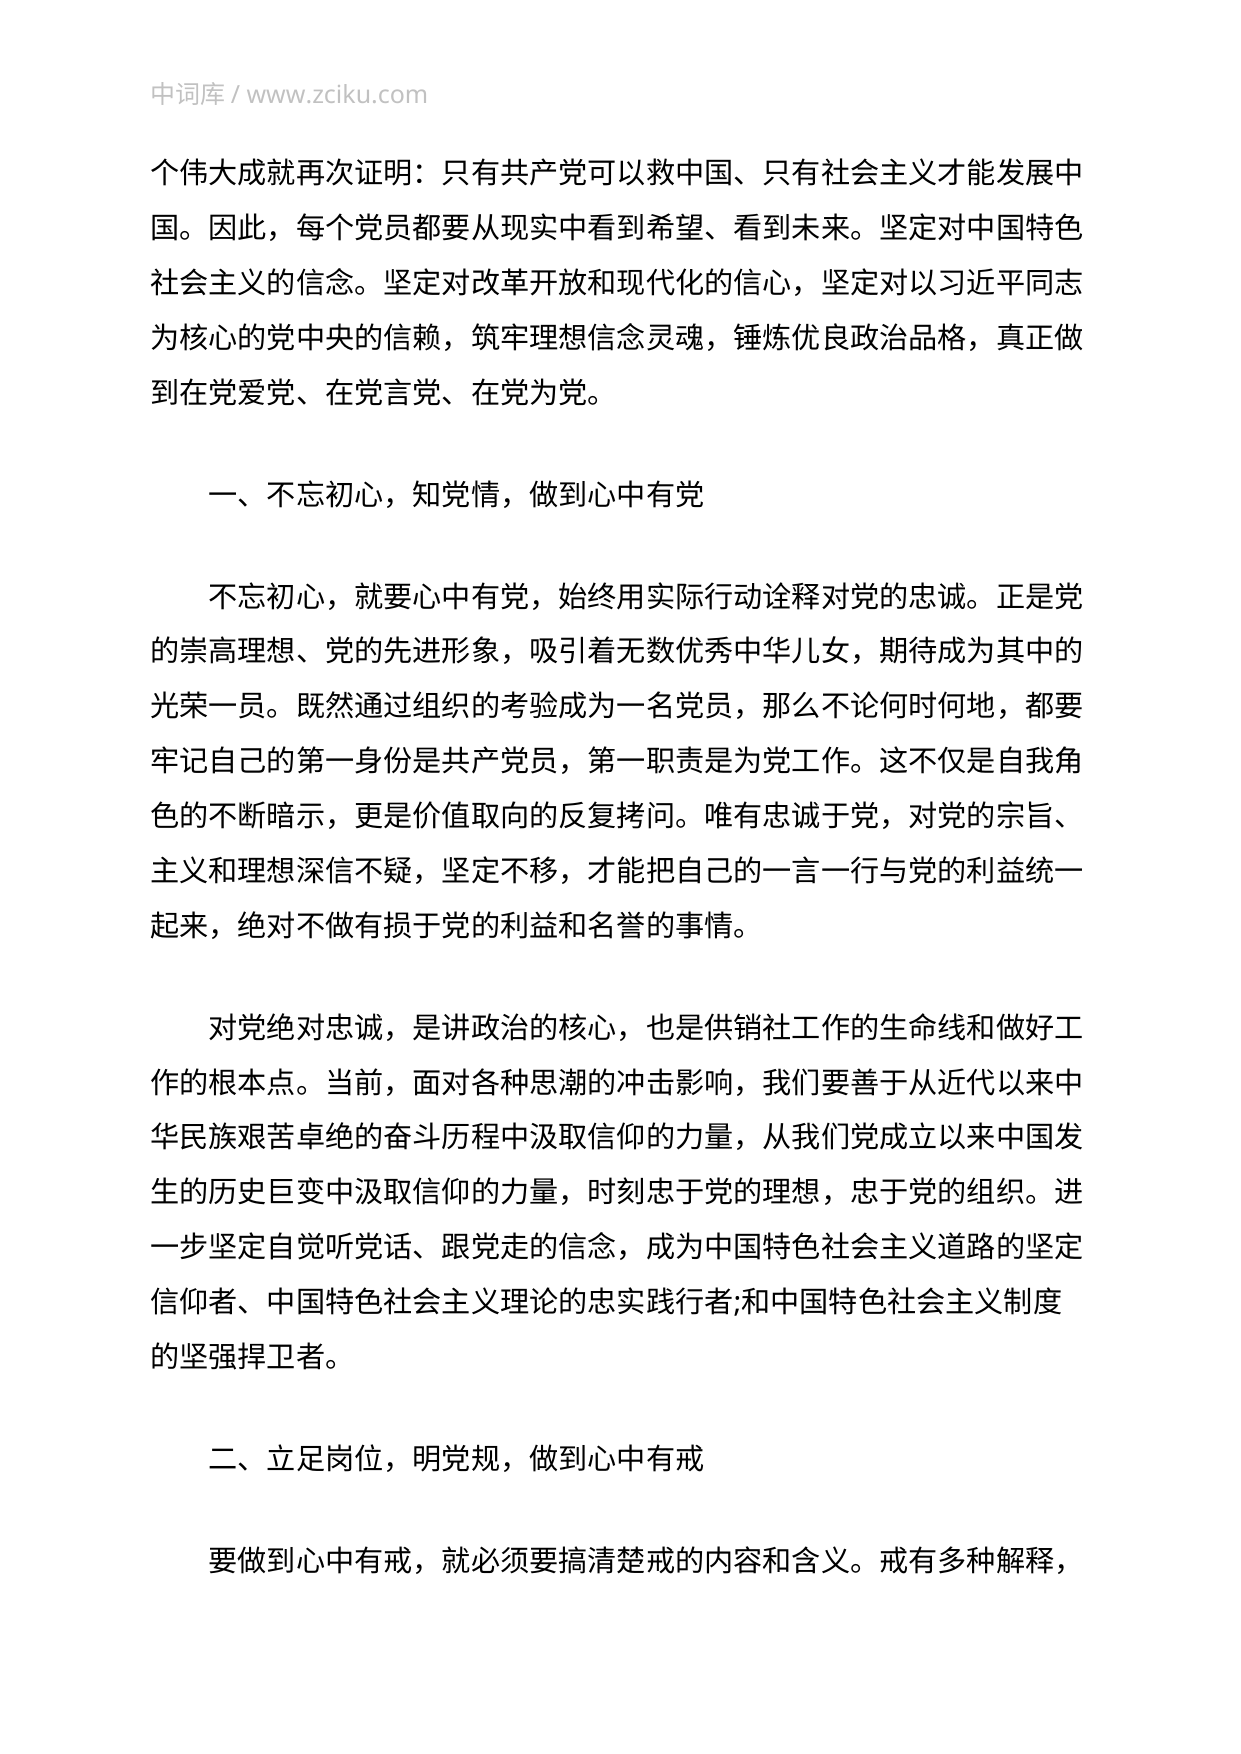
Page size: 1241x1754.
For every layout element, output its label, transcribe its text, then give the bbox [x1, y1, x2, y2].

text 二、立足岗位，明党规，做到心中有戒 [150, 1436, 1090, 1478]
text 一、不忘初心，知党情，做到心中有党 [150, 471, 1090, 514]
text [150, 150, 1090, 412]
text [150, 1537, 1090, 1579]
text 不忘初心，就要心中有党，始终用实际行动诠释对党的忠诚。正是党的崇高理想、党的先进形象，吸引着无数优秀中华儿女，期待成为其中的光荣一员。既然通过组织的考验成为一名党员，那么不论何时何地，都要牢记自己的第一身份是共产党员，第一职责是为党工作。这不仅是自我角色的不断暗示，更是价值取向的反复拷问。唯有忠诚于党，对党的宗旨、主义和理想深信不疑，坚定不移，才能把自己的一言一行与党的利益统一起来，绝对不做有损于党的利益和名誉的事情。 [150, 573, 1090, 945]
text 对党绝对忠诚，是讲政治的核心，也是供销社工作的生命线和做好工作的根本点。当前，面对各种思潮的冲击影响，我们要善于从近代以来中华民族艰苦卓绝的奋斗历程中汲取信仰的力量，从我们党成立以来中国发生的历史巨变中汲取信仰的力量，时刻忠于党的理想，忠于党的组织。进一步坚定自觉听党话、跟党走的信念，成为中国特色社会主义道路的坚定信仰者、中国特色社会主义理论的忠实践行者;和中国特色社会主义制度的坚强捍卫者。 [150, 1004, 1090, 1376]
